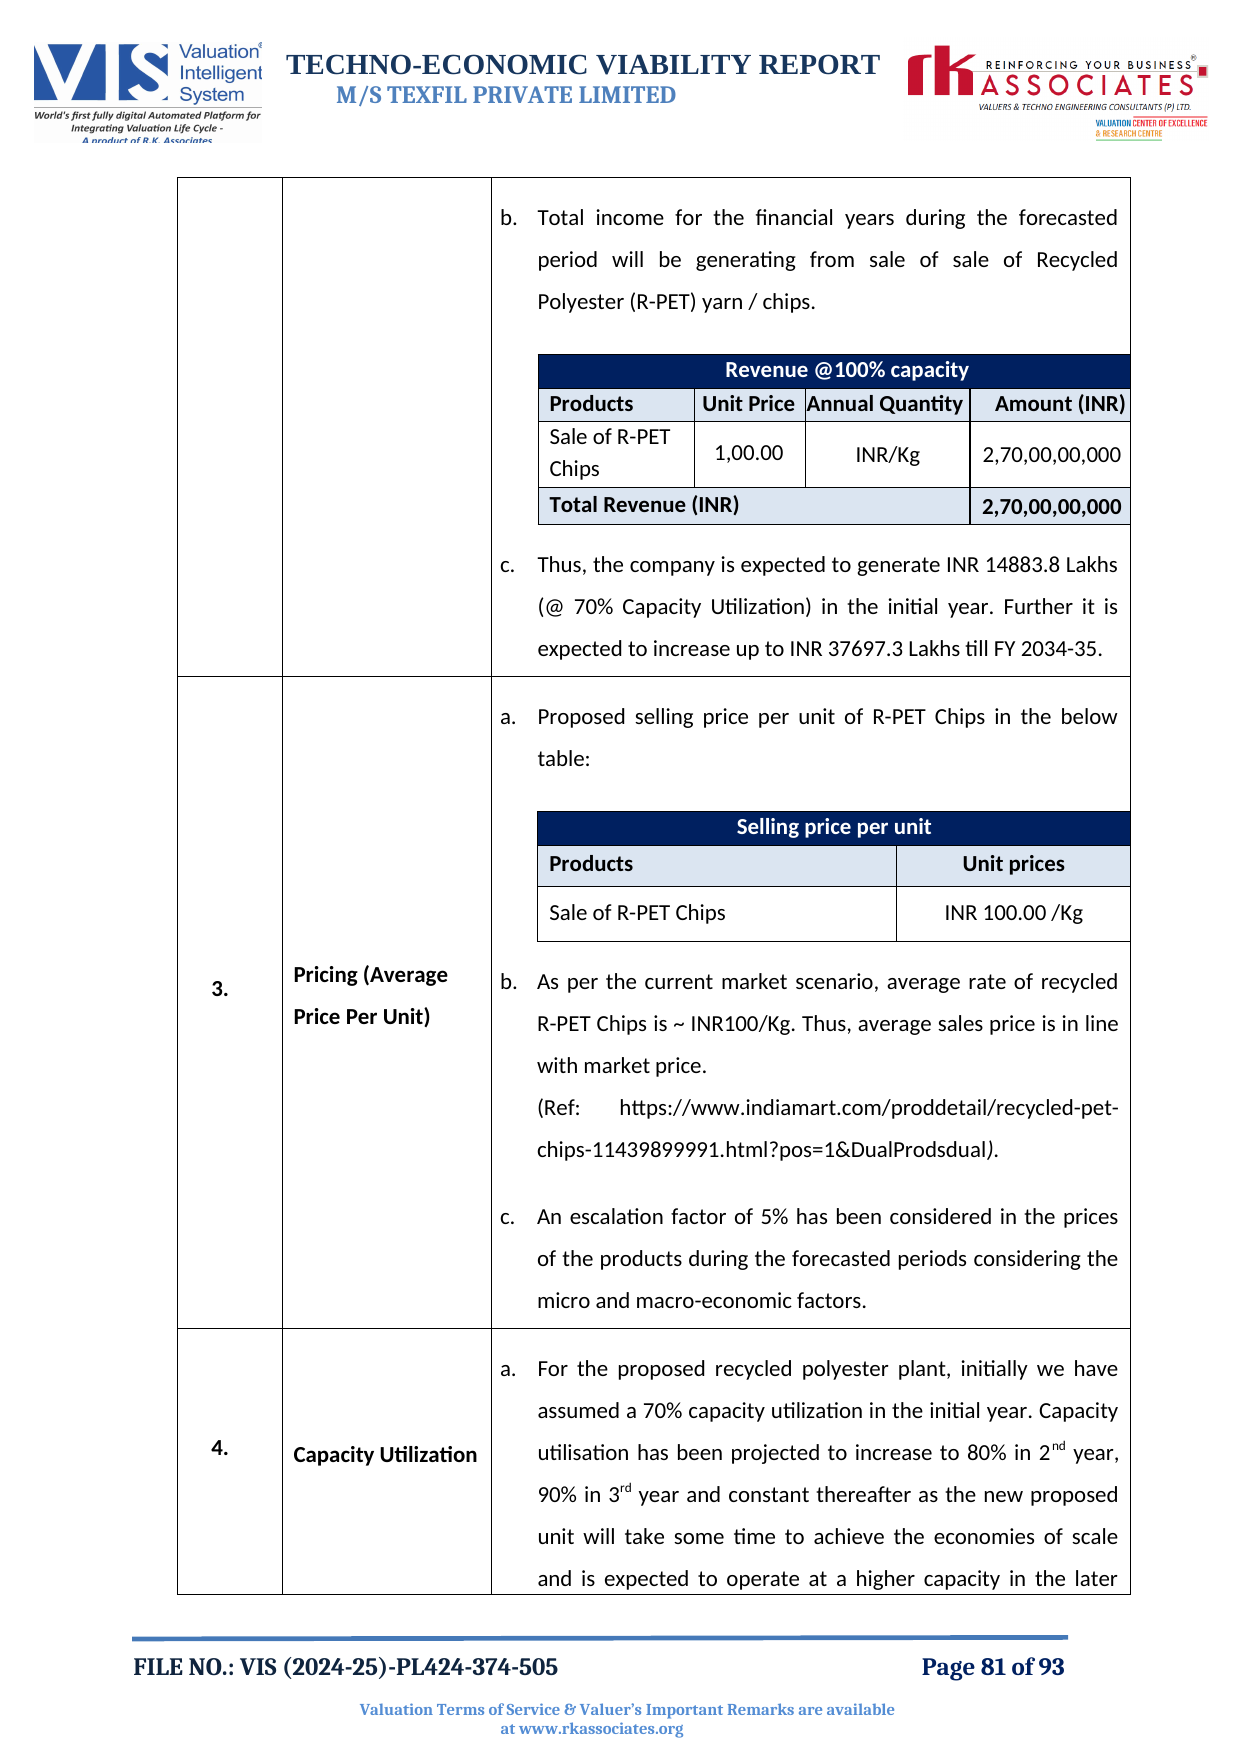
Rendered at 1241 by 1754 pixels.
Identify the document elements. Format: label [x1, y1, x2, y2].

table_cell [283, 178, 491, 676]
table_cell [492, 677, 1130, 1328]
picture [33, 42, 262, 143]
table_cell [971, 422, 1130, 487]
picture [902, 37, 1209, 141]
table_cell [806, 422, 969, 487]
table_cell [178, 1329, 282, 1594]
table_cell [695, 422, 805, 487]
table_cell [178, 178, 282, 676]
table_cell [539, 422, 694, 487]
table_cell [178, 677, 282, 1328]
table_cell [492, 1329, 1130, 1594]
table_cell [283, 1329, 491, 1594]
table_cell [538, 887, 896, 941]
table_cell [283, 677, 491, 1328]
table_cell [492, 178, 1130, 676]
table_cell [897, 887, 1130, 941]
